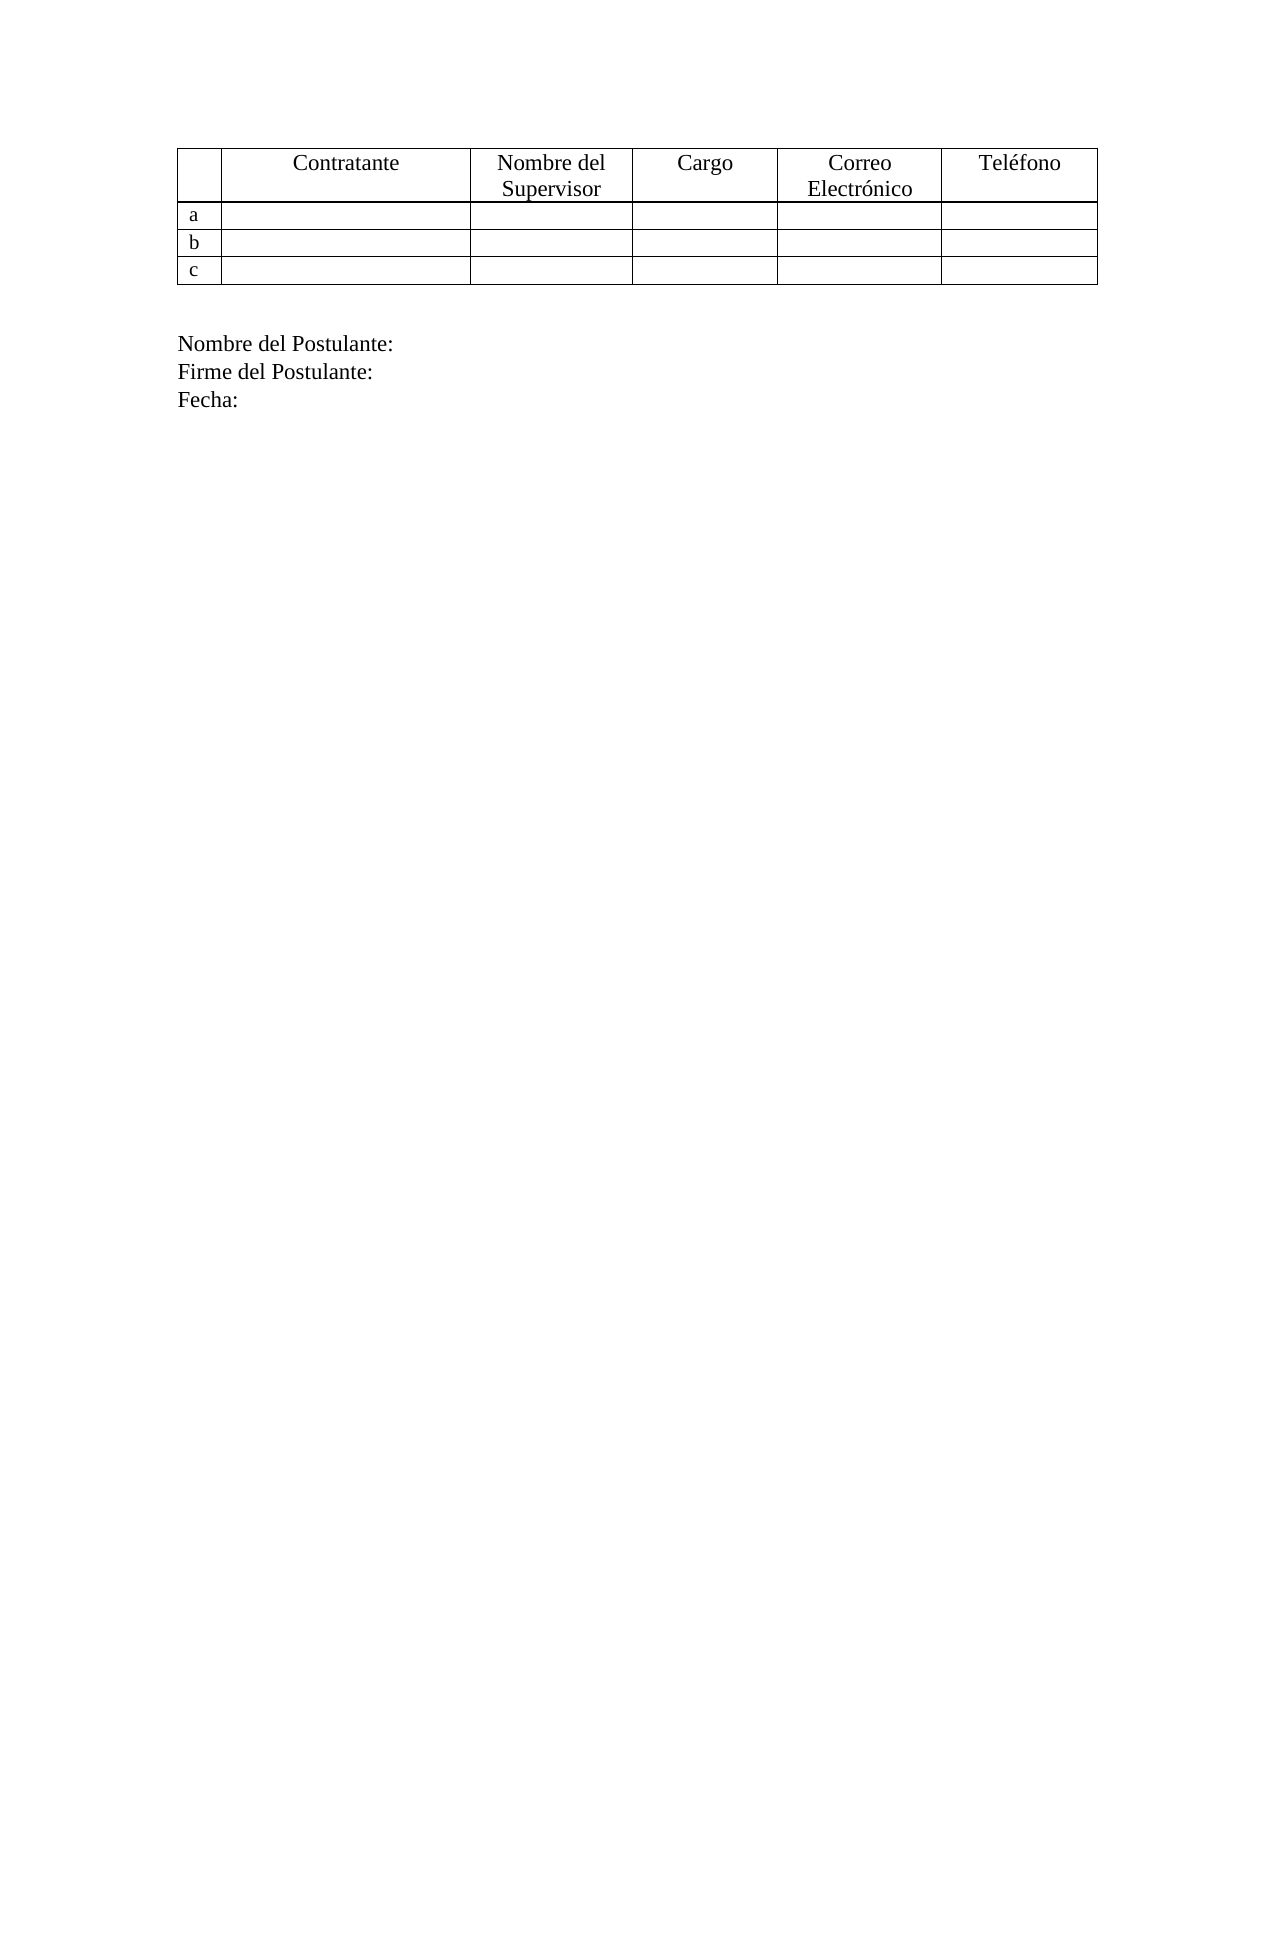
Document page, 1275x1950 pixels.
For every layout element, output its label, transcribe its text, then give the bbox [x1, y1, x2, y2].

table_cell [778, 203, 941, 229]
table_cell [633, 230, 777, 256]
table_cell [942, 230, 1097, 256]
table_cell [633, 257, 777, 283]
table_cell [633, 203, 777, 229]
text Fecha: [177, 387, 1098, 413]
table_cell [942, 203, 1097, 229]
table_cell [471, 257, 632, 283]
table_cell b [178, 230, 221, 256]
table_header Nombre del Supervisor [471, 149, 632, 201]
table_header Cargo [633, 149, 777, 201]
table_cell c [178, 257, 221, 283]
table_cell [778, 230, 941, 256]
table_header [178, 149, 221, 201]
text Nombre del Postulante: [177, 330, 1098, 356]
table_cell [222, 230, 470, 256]
table_cell a [178, 203, 221, 229]
table_cell [222, 203, 470, 229]
table_cell [222, 257, 470, 283]
table_cell [942, 257, 1097, 283]
table_header Correo Electrónico [778, 149, 941, 201]
table_cell [471, 203, 632, 229]
table_header Teléfono [942, 149, 1097, 201]
table_cell [471, 230, 632, 256]
table_cell [778, 257, 941, 283]
text Firme del Postulante: [177, 358, 1098, 384]
table_header Contratante [222, 149, 470, 201]
